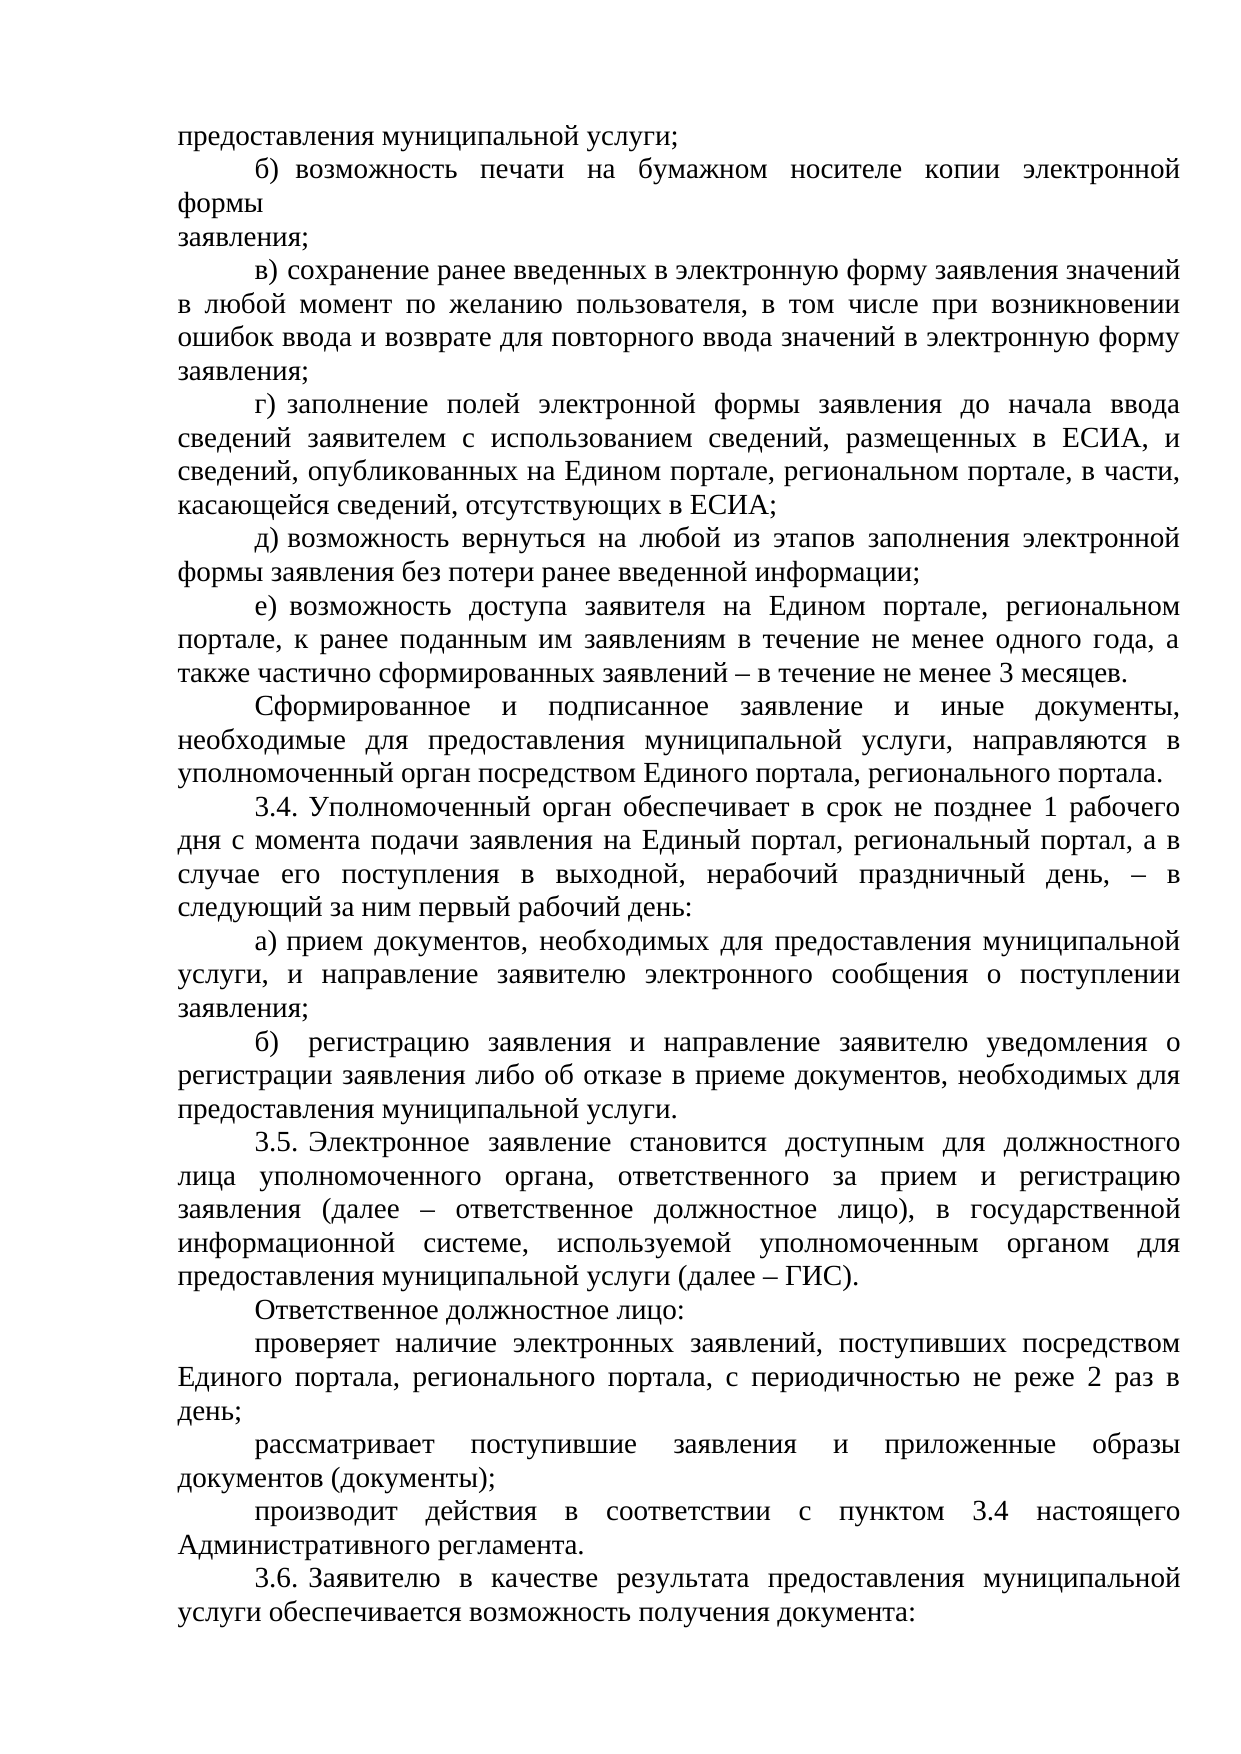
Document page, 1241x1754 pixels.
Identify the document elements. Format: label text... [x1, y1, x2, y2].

text в) сохранение ранее введенных в электронную форму заявления значений в любой момент по желанию пользователя, в том числе при возникновении ошибок ввода и возврате для повторного ввода значений в электронную форму заявления; [177, 252, 1181, 386]
text е) возможность доступа заявителя на Едином портале, региональном портале, к ранее поданным им заявлениям в течение не менее одного года, а также частично сформированных заявлений – в течение не менее 3 месяцев. [177, 588, 1181, 688]
list Электронное заявление становится доступным для должностного лица уполномоченного органа, ответственного за прием и регистрацию заявления (далее – ответственное должностное лицо), в государственной информационной системе, используемой уполномоченным органом для предоставления муниципальной услуги (далее – ГИС). [177, 1124, 1181, 1292]
text а) прием документов, необходимых для предоставления муниципальной услуги, и направление заявителю электронного сообщения о поступлении заявления; [177, 923, 1181, 1024]
text Ответственное должностное лицо: [177, 1292, 1181, 1326]
text рассматривает поступившие заявления и приложенные образы документов (документы); [177, 1426, 1181, 1493]
text производит действия в соответствии с пунктом 3.4 настоящего Административного регламента. [177, 1493, 1181, 1560]
list Заявителю в качестве результата предоставления муниципальной услуги обеспечивается возможность получения документа: [177, 1560, 1181, 1627]
text б) регистрацию заявления и направление заявителю уведомления о регистрации заявления либо об отказе в приеме документов, необходимых для предоставления муниципальной услуги. [177, 1024, 1181, 1124]
text Сформированное и подписанное заявление и иные документы, необходимые для предоставления муниципальной услуги, направляются в уполномоченный орган посредством Единого портала, регионального портала. [177, 688, 1181, 789]
text б) возможность печати на бумажном носителе копии электронной формы [177, 152, 1181, 219]
text проверяет наличие электронных заявлений, поступивших посредством Единого портала, регионального портала, с периодичностью не реже 2 раз в день; [177, 1326, 1181, 1426]
text д) возможность вернуться на любой из этапов заполнения электронной формы заявления без потери ранее введенной информации; [177, 521, 1181, 588]
list Уполномоченный орган обеспечивает в срок не позднее 1 рабочего дня с момента подачи заявления на Единый портал, региональный портал, а в случае его поступления в выходной, нерабочий праздничный день, – в следующий за ним первый рабочий день: [177, 789, 1181, 923]
text заявления; [177, 219, 1181, 252]
text г) заполнение полей электронной формы заявления до начала ввода сведений заявителем с использованием сведений, размещенных в ЕСИА, и сведений, опубликованных на Едином портале, региональном портале, в части, касающейся сведений, отсутствующих в ЕСИА; [177, 386, 1181, 521]
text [177, 118, 1181, 152]
